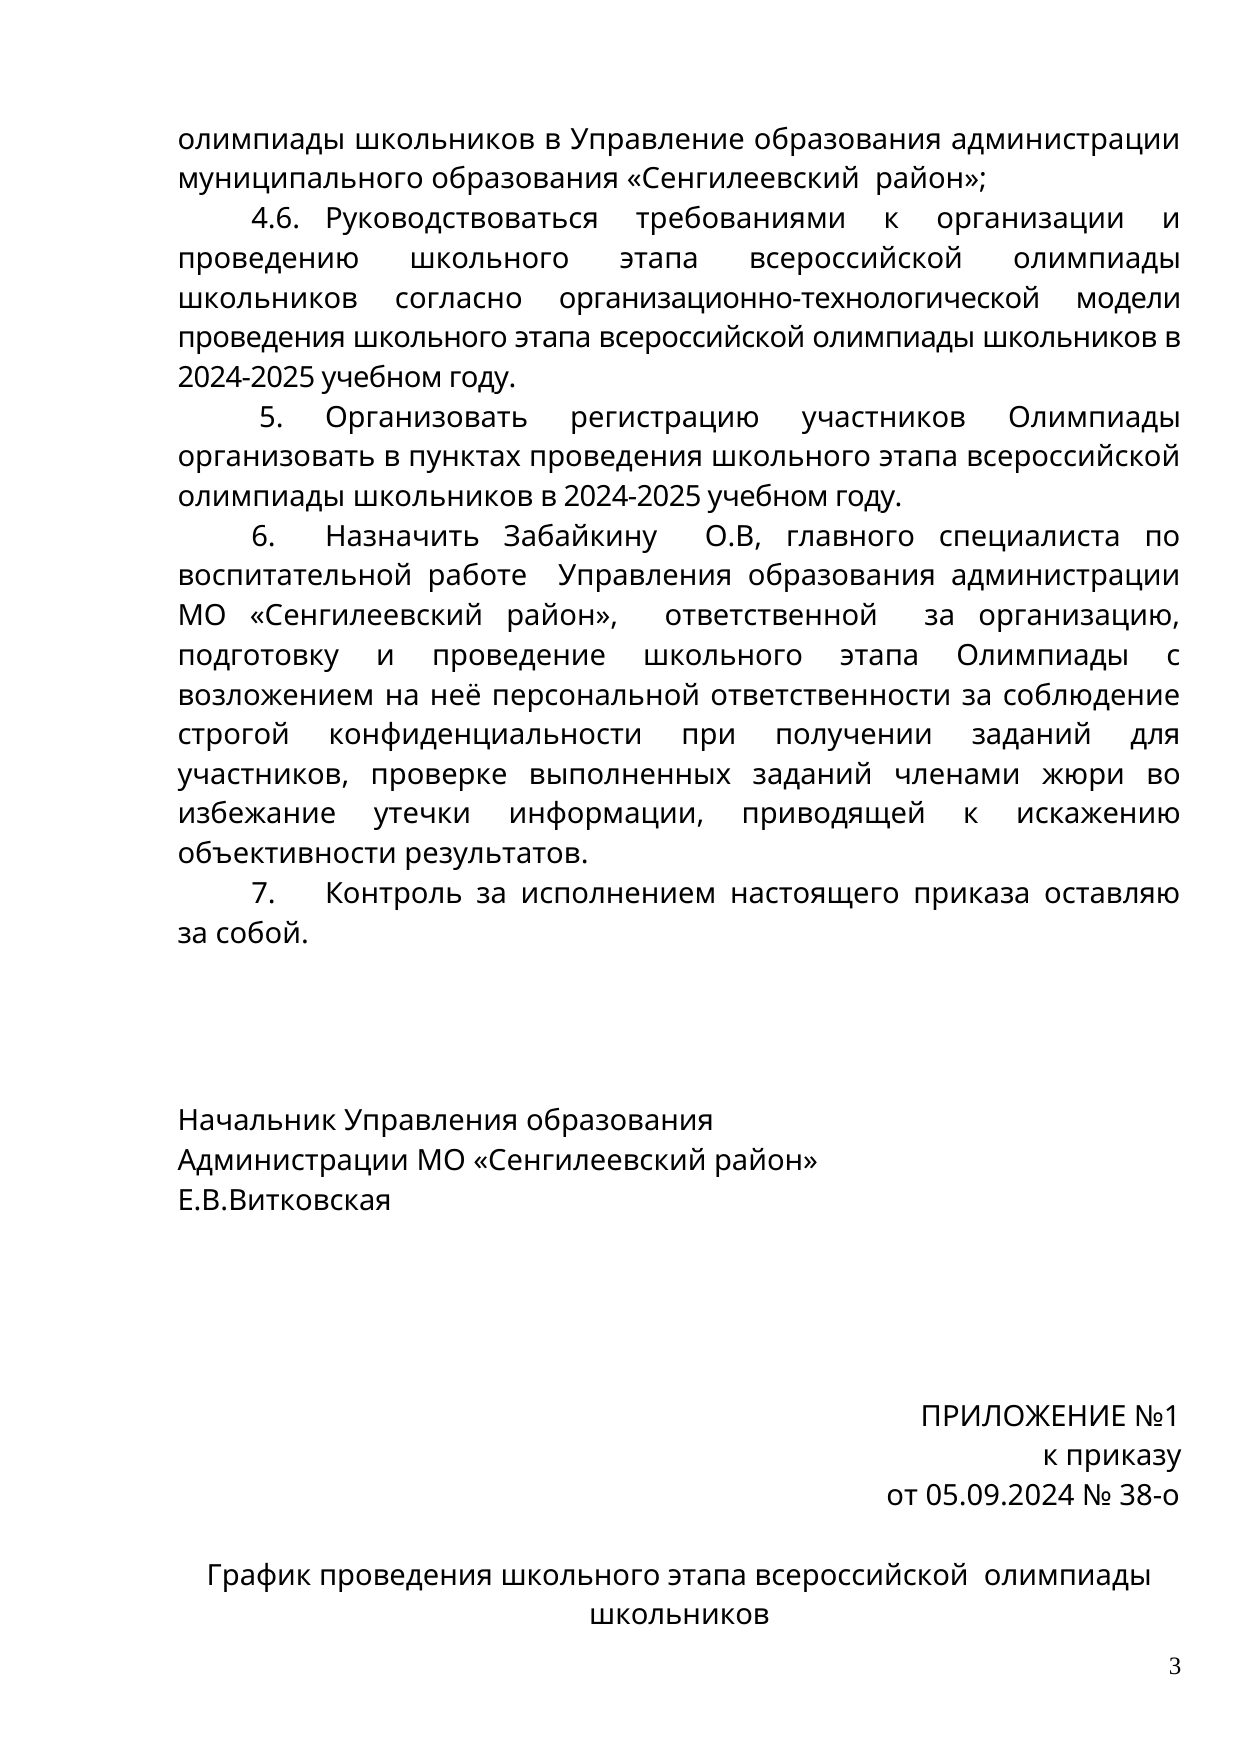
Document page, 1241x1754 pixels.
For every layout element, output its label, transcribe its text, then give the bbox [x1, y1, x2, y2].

list Контроль за исполнением настоящего приказа оставляю за собой. [177, 872, 1181, 952]
list Назначить Забайкину О.В, главного специалиста по воспитательной работе Управления образования администрации МО «Сенгилеевский район», ответственной за организацию, подготовку и проведение школьного этапа Олимпиады с возложением на неё персональной ответственности за соблюдение строгой конфиденциальности при получении заданий для участников, проверке выполненных заданий членами жюри во избежание утечки информации, приводящей к искажению объективности результатов. [177, 515, 1181, 872]
text ПРИЛОЖЕНИЕ №1 [271, 1395, 1181, 1435]
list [177, 118, 1181, 197]
text Администрации МО «Сенгилеевский район» Е.В.Витковская [177, 1139, 1181, 1218]
text График проведения школьного этапа всероссийской олимпиады школьников [177, 1554, 1181, 1633]
text Начальник Управления образования [177, 1099, 1181, 1139]
text к приказу [271, 1435, 1181, 1474]
list Организовать регистрацию участников Олимпиады организовать в пунктах проведения школьного этапа всероссийской олимпиады школьников в 2024-2025 учебном году. [177, 396, 1181, 515]
list Руководствоваться требованиями к организации и проведению школьного этапа всероссийской олимпиады школьников согласно организационно-технологической модели проведения школьного этапа всероссийской олимпиады школьников в 2024-2025 учебном году. [177, 197, 1181, 396]
text от 05.09.2024 № 38-о [177, 1474, 1181, 1514]
